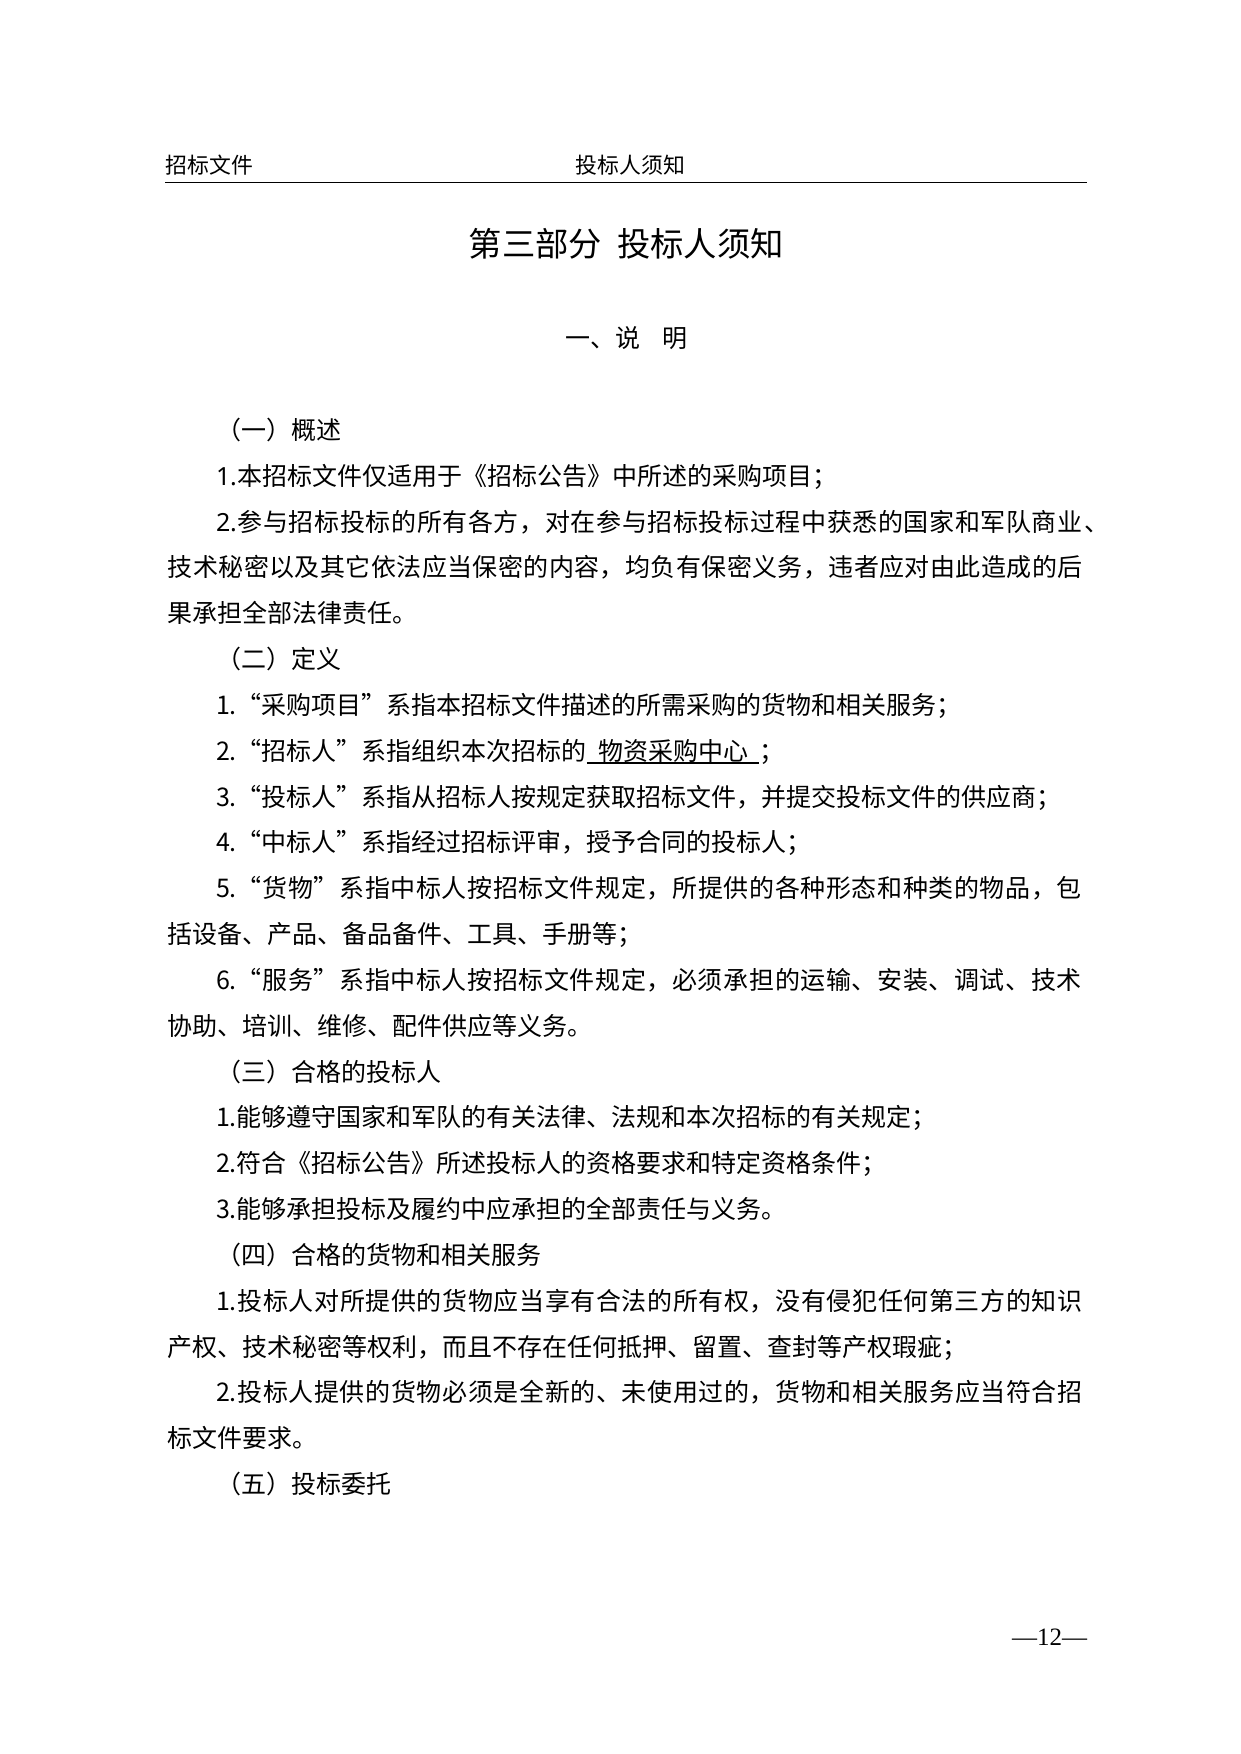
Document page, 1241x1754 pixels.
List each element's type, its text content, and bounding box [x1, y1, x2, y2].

text 1.能够遵守国家和军队的有关法律、法规和本次招标的有关规定； [168, 1090, 1084, 1136]
text 第三部分 投标人须知 [168, 219, 1084, 265]
text 2.“招标人”系指组织本次招标的 物资采购中心 ； [168, 723, 1084, 769]
text 2.参与招标投标的所有各方，对在参与招标投标过程中获悉的国家和军队商业、技术秘密以及其它依法应当保密的内容，均负有保密义务，违者应对由此造成的后果承担全部法律责任。 [168, 494, 1084, 632]
text 2.符合《招标公告》所述投标人的资格要求和特定资格条件； [168, 1136, 1084, 1182]
text 4.“中标人”系指经过招标评审，授予合同的投标人； [168, 815, 1084, 861]
text （二）定义 [168, 632, 1084, 678]
text 3.能够承担投标及履约中应承担的全部责任与义务。 [168, 1182, 1084, 1228]
text 1.“采购项目”系指本招标文件描述的所需采购的货物和相关服务； [168, 678, 1084, 723]
text 1.本招标文件仅适用于《招标公告》中所述的采购项目； [168, 448, 1084, 494]
text 6.“服务”系指中标人按招标文件规定，必须承担的运输、安装、调试、技术协助、培训、维修、配件供应等义务。 [168, 953, 1084, 1044]
text 3.“投标人”系指从招标人按规定获取招标文件，并提交投标文件的供应商； [168, 769, 1084, 815]
text （四）合格的货物和相关服务 [168, 1228, 1084, 1273]
text 5.“货物”系指中标人按招标文件规定，所提供的各种形态和种类的物品，包括设备、产品、备品备件、工具、手册等； [168, 861, 1084, 953]
text 一、说 明 [168, 311, 1084, 357]
text （五）投标委托 [168, 1457, 1084, 1503]
text 2.投标人提供的货物必须是全新的、未使用过的，货物和相关服务应当符合招标文件要求。 [168, 1365, 1084, 1457]
text 1.投标人对所提供的货物应当享有合法的所有权，没有侵犯任何第三方的知识产权、技术秘密等权利，而且不存在任何抵押、留置、查封等产权瑕疵； [168, 1273, 1084, 1365]
text （一）概述 [168, 403, 1084, 448]
text （三）合格的投标人 [168, 1044, 1084, 1090]
